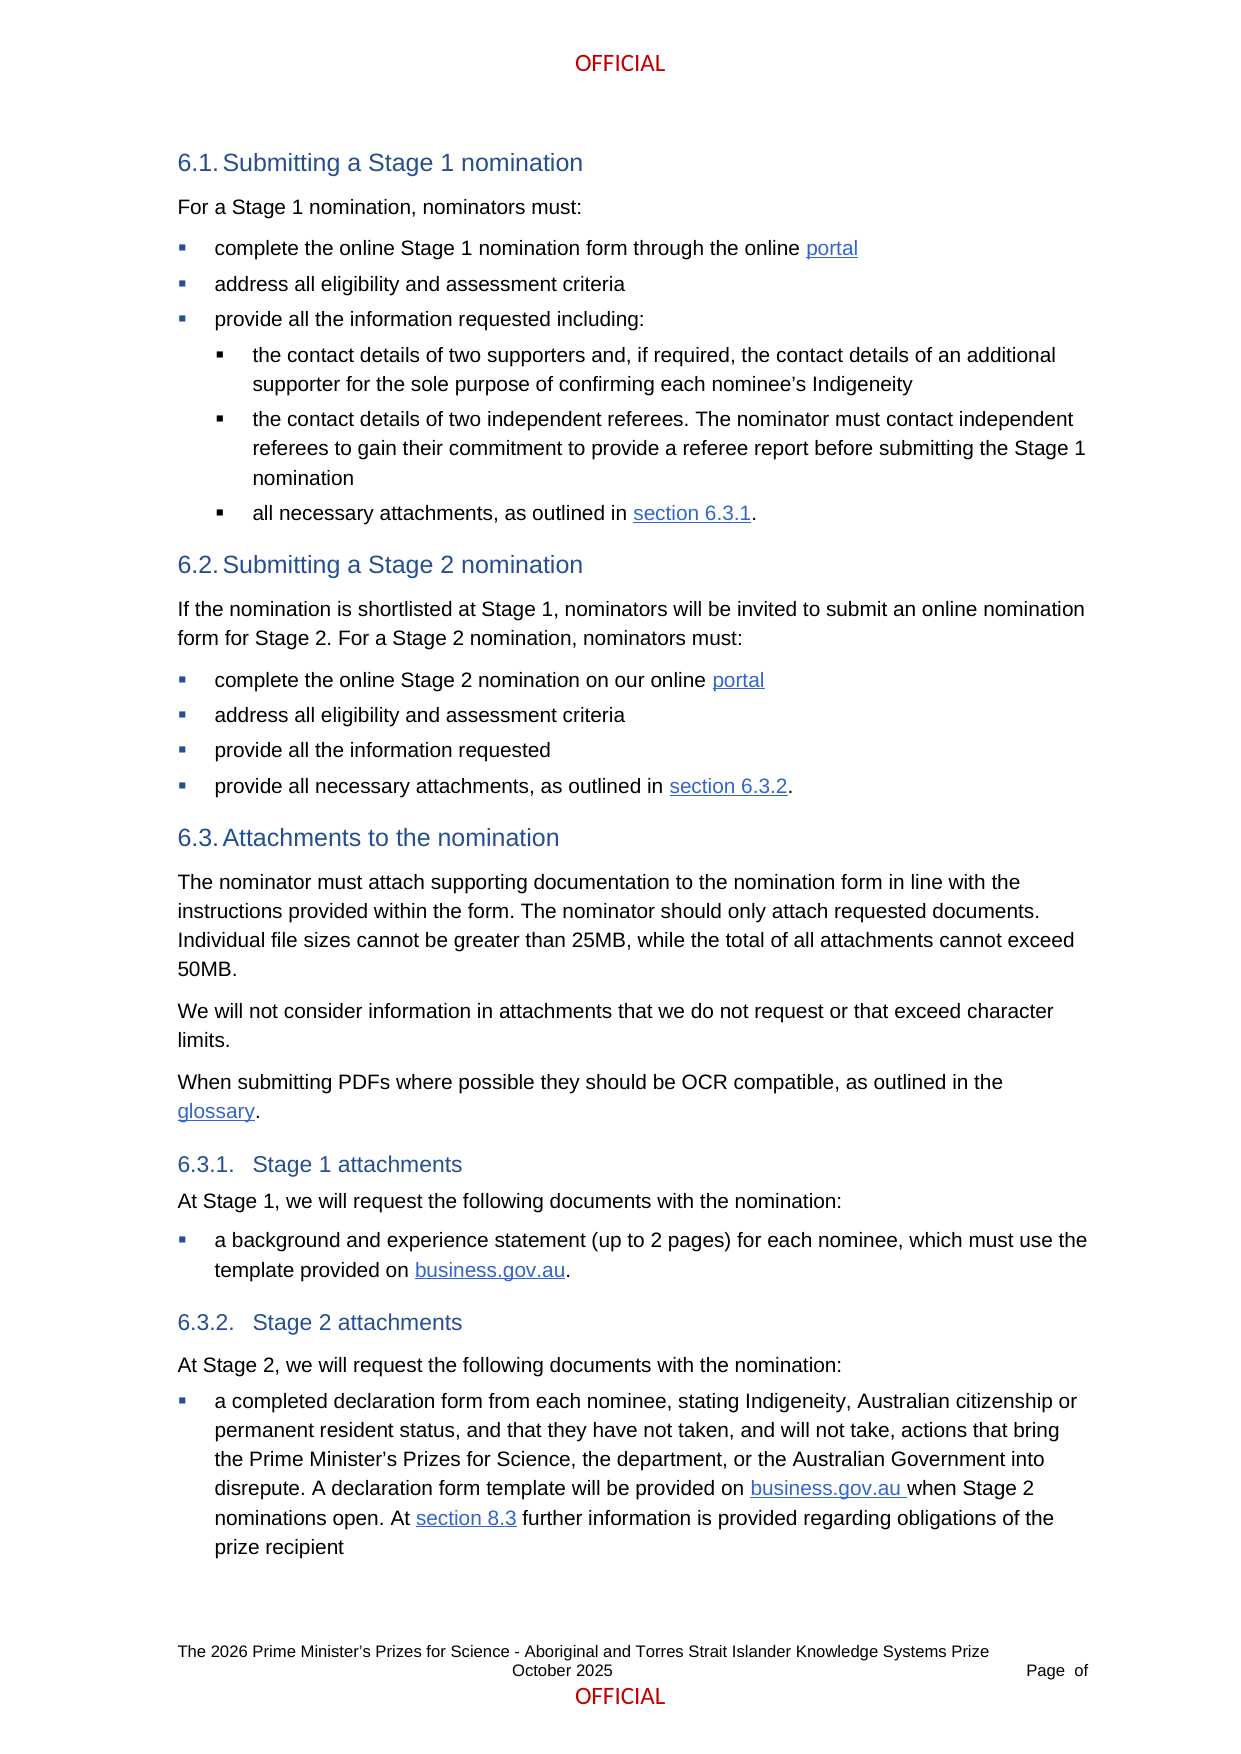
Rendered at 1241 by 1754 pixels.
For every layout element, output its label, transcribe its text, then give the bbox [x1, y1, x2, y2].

text The nominator must attach supporting documentation to the nomination form in line with the instructions provided within the form. The nominator should only attach requested documents. Individual file sizes cannot be greater than 25MB, while the total of all attachments cannot exceed 50MB. [177, 864, 1092, 981]
subtitle Stage 1 attachments [177, 1148, 1092, 1177]
list the contact details of two supporters and, if required, the contact details of an additional supporter for the sole purpose of confirming each nominee’s Indigeneity [215, 337, 1092, 396]
list complete the online Stage 2 nomination on our online portal [177, 662, 1092, 691]
text At Stage 1, we will request the following documents with the nomination: [177, 1189, 1092, 1213]
list provide all necessary attachments, as outlined in section 6.3.2. [177, 768, 1092, 798]
text We will not consider information in attachments that we do not request or that exceed character limits. [177, 993, 1092, 1052]
subtitle Submitting a Stage 1 nomination [177, 148, 1092, 177]
list complete the online Stage 1 nomination form through the online portal [177, 231, 1092, 260]
list provide all the information requested [177, 733, 1092, 762]
list all necessary attachments, as outlined in section 6.3.1. [215, 496, 1092, 525]
subtitle Stage 2 attachments [177, 1306, 1092, 1336]
list the contact details of two independent referees. The nominator must contact independent referees to gain their commitment to provide a referee report before submitting the Stage 1 nomination [215, 402, 1092, 489]
text If the nomination is shortlisted at Stage 1, nominators will be invited to submit an online nomination form for Stage 2. For a Stage 2 nomination, nominators must: [177, 591, 1092, 650]
subtitle Submitting a Stage 2 nomination [177, 550, 1092, 579]
text At Stage 2, we will request the following documents with the nomination: [177, 1348, 1092, 1377]
text For a Stage 1 nomination, nominators must: [177, 189, 1092, 218]
list provide all the information requested including: [177, 302, 1092, 331]
text When submitting PDFs where possible they should be OCR compatible, as outlined in the glossary. [177, 1064, 1092, 1123]
list address all eligibility and assessment criteria [177, 266, 1092, 296]
list address all eligibility and assessment criteria [177, 698, 1092, 727]
subtitle Attachments to the nomination [177, 823, 1092, 852]
list a background and experience statement (up to 2 pages) for each nominee, which must use the template provided on business.gov.au. [177, 1223, 1092, 1281]
list a completed declaration form from each nominee, stating Indigeneity, Australian citizenship or permanent resident status, and that they have not taken, and will not take, actions that bring the Prime Minister’s Prizes for Science, the department, or the Australian Government into disrepute. A declaration form template will be provided on business.gov.au when Stage 2 nominations open. At section 8.3 further information is provided regarding obligations of the prize recipient [177, 1383, 1092, 1558]
